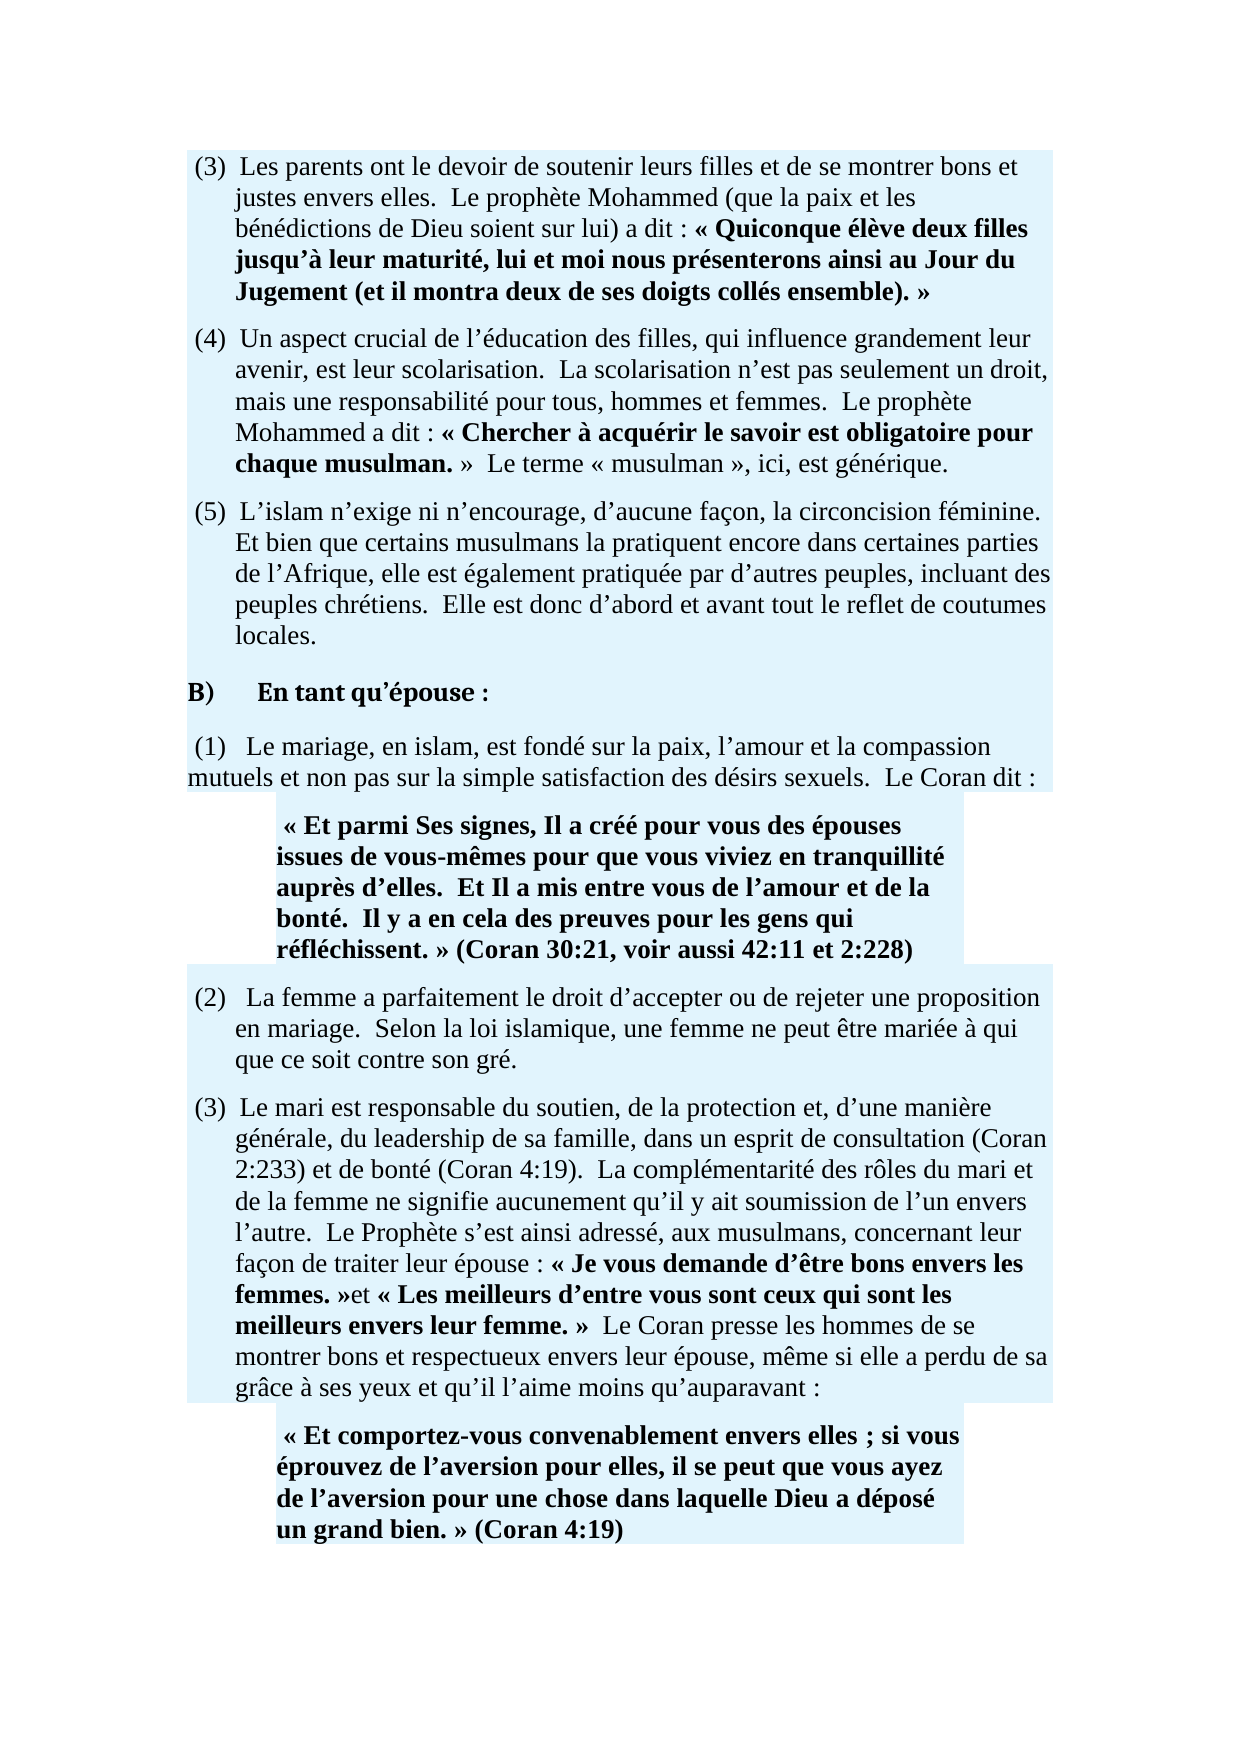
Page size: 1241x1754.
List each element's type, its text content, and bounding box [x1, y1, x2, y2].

text (2) La femme a parfaitement le droit d’accepter ou de rejeter une proposition en mariage. Selon la loi islamique, une femme ne peut être mariée à qui que ce soit contre son gré. [187, 981, 1053, 1074]
subtitle B) En tant qu’épouse : [187, 677, 1053, 708]
text (3) Le mari est responsable du soutien, de la protection et, d’une manière générale, du leadership de sa famille, dans un esprit de consultation (Coran 2:233) et de bonté (Coran 4:19). La complémentarité des rôles du mari et de la femme ne signifie aucunement qu’il y ait soumission de l’un envers l’autre. Le Prophète s’est ainsi adressé, aux musulmans, concernant leur façon de traiter leur épouse : « Je vous demande d’être bons envers les femmes. »et « Les meilleurs d’entre vous sont ceux qui sont les meilleurs envers leur femme. » Le Coran presse les hommes de se montrer bons et respectueux envers leur épouse, même si elle a perdu de sa grâce à ses yeux et qu’il l’aime moins qu’auparavant : [187, 1091, 1053, 1403]
text (3) Les parents ont le devoir de soutenir leurs filles et de se montrer bons et justes envers elles. Le prophète Mohammed (que la paix et les bénédictions de Dieu soient sur lui) a dit : « Quiconque élève deux filles jusqu’à leur maturité, lui et moi nous présenterons ainsi au Jour du Jugement (et il montra deux de ses doigts collés ensemble). » [187, 150, 1053, 306]
text « Et parmi Ses signes, Il a créé pour vous des épouses issues de vous-mêmes pour que vous viviez en tranquillité auprès d’elles. Et Il a mis entre vous de l’amour et de la bonté. Il y a en cela des preuves pour les gens qui réfléchissent. » (Coran 30:21, voir aussi 42:11 et 2:228) [276, 809, 964, 964]
text (1) Le mariage, en islam, est fondé sur la paix, l’amour et la compassion mutuels et non pas sur la simple satisfaction des désirs sexuels. Le Coran dit : [187, 730, 1053, 792]
text « Et comportez-vous convenablement envers elles ; si vous éprouvez de l’aversion pour elles, il se peut que vous ayez de l’aversion pour une chose dans laquelle Dieu a déposé un grand bien. » (Coran 4:19) [276, 1419, 964, 1544]
text (4) Un aspect crucial de l’éducation des filles, qui influence grandement leur avenir, est leur scolarisation. La scolarisation n’est pas seulement un droit, mais une responsabilité pour tous, hommes et femmes. Le prophète Mohammed a dit : « Chercher à acquérir le savoir est obligatoire pour chaque musulman. » Le terme « musulman », ici, est générique. [187, 322, 1053, 478]
text (5) L’islam n’exige ni n’encourage, d’aucune façon, la circoncision féminine. Et bien que certains musulmans la pratiquent encore dans certaines parties de l’Afrique, elle est également pratiquée par d’autres peuples, incluant des peuples chrétiens. Elle est donc d’abord et avant tout le reflet de coutumes locales. [187, 495, 1053, 651]
